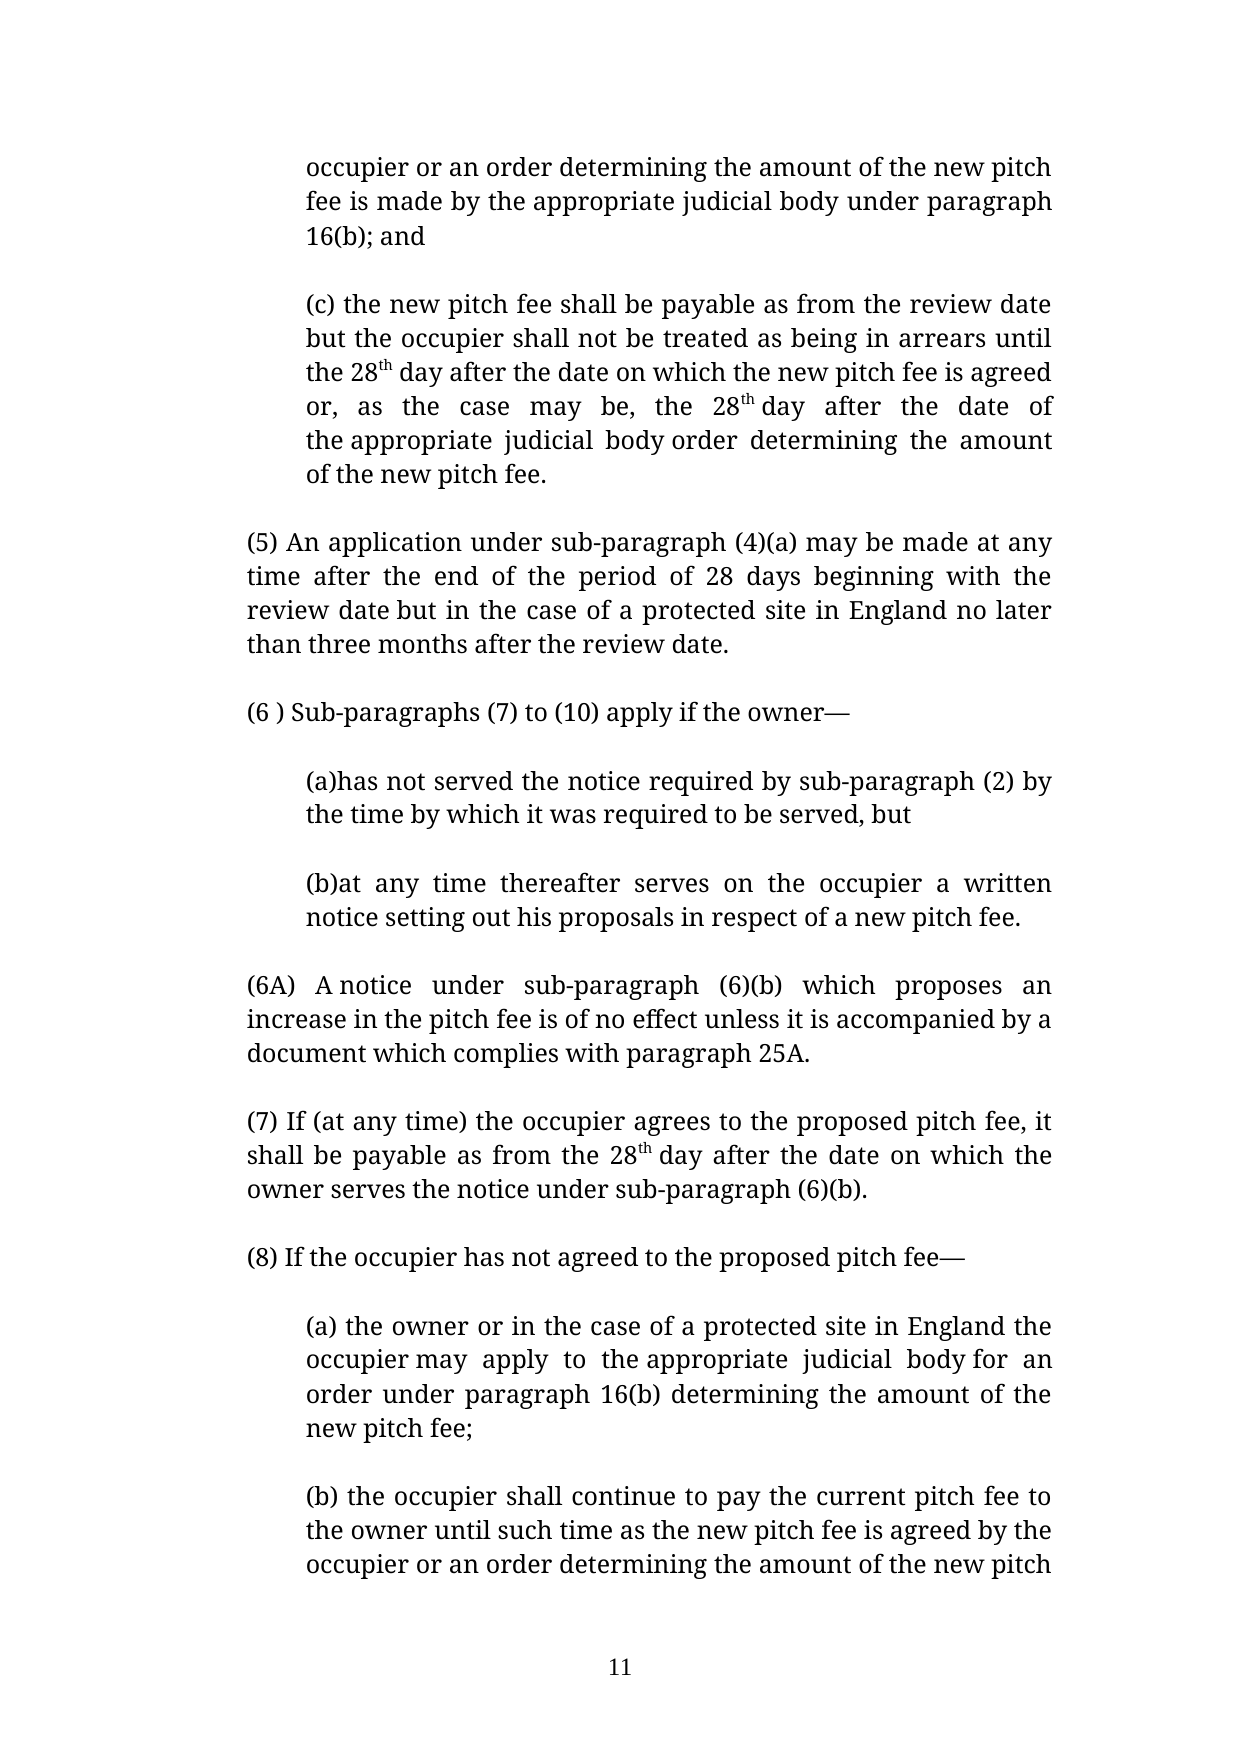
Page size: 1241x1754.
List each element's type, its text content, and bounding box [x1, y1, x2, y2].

text (7) If (at any time) the occupier agrees to the proposed pitch fee, it shall be payable as from the 28th day after the date on which the owner serves the notice under sub-paragraph (6)(b). [247, 1104, 1053, 1206]
text (6A) A notice under sub-paragraph (6)(b) which proposes an increase in the pitch fee is of no effect unless it is accompanied by a document which complies with paragraph 25A. [247, 967, 1053, 1070]
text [306, 1478, 1053, 1581]
text (6 ) Sub-paragraphs (7) to (10) apply if the owner— [247, 695, 1053, 729]
text (5) An application under sub-paragraph (4)(a) may be made at any time after the end of the period of 28 days beginning with the review date but in the case of a protected site in England no later than three months after the review date. [247, 525, 1053, 661]
text (b)at any time thereafter serves on the occupier a written notice setting out his proposals in respect of a new pitch fee. [306, 865, 1053, 933]
text (8) If the occupier has not agreed to the proposed pitch fee— [247, 1240, 1053, 1274]
text (a)has not served the notice required by sub-paragraph (2) by the time by which it was required to be served, but [306, 763, 1053, 831]
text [306, 150, 1053, 252]
text (a) the owner or in the case of a protected site in England the occupier may apply to the appropriate judicial body for an order under paragraph 16(b) determining the amount of the new pitch fee; [306, 1308, 1053, 1444]
text (c) the new pitch fee shall be payable as from the review date but the occupier shall not be treated as being in arrears until the 28th day after the date on which the new pitch fee is agreed or, as the case may be, the 28th day after the date of the appropriate judicial body order determining the amount of the new pitch fee. [306, 286, 1053, 491]
